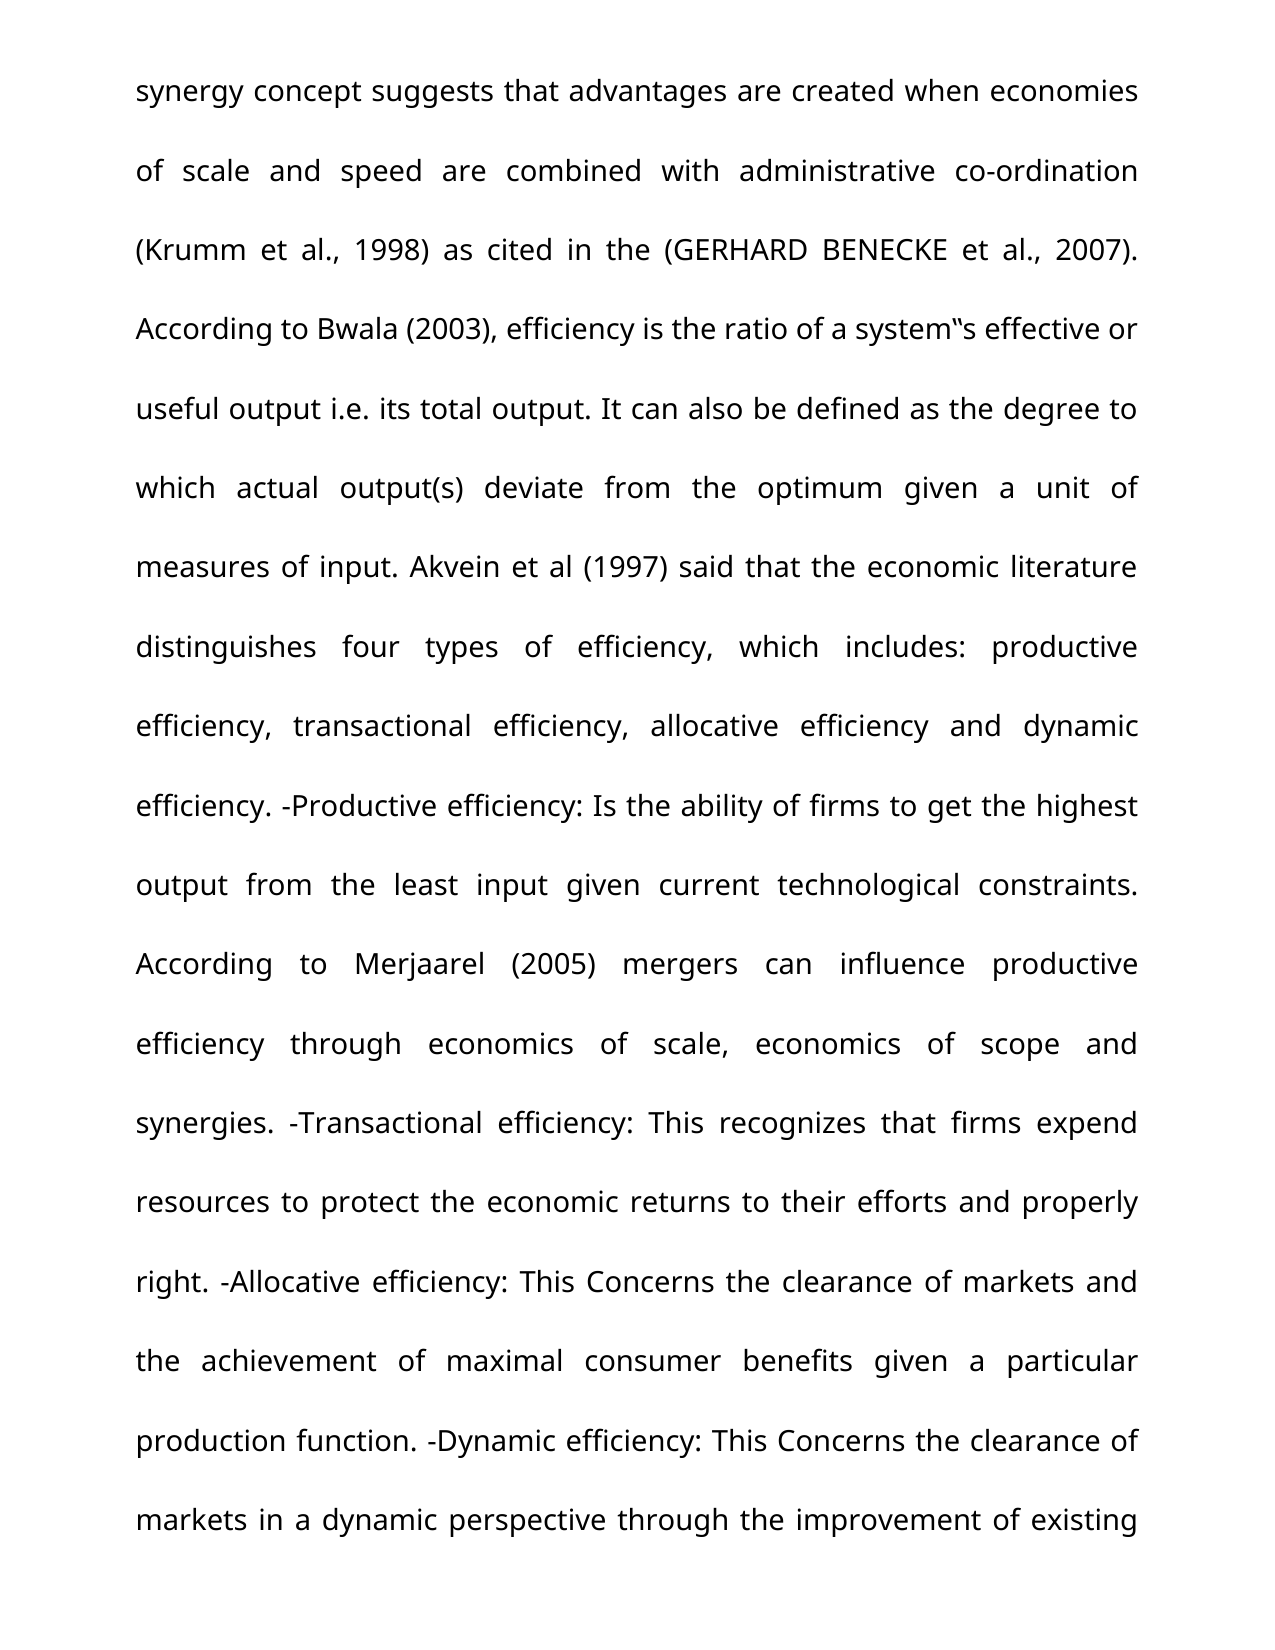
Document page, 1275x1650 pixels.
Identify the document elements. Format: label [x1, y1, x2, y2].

text [135, 71, 1139, 1539]
